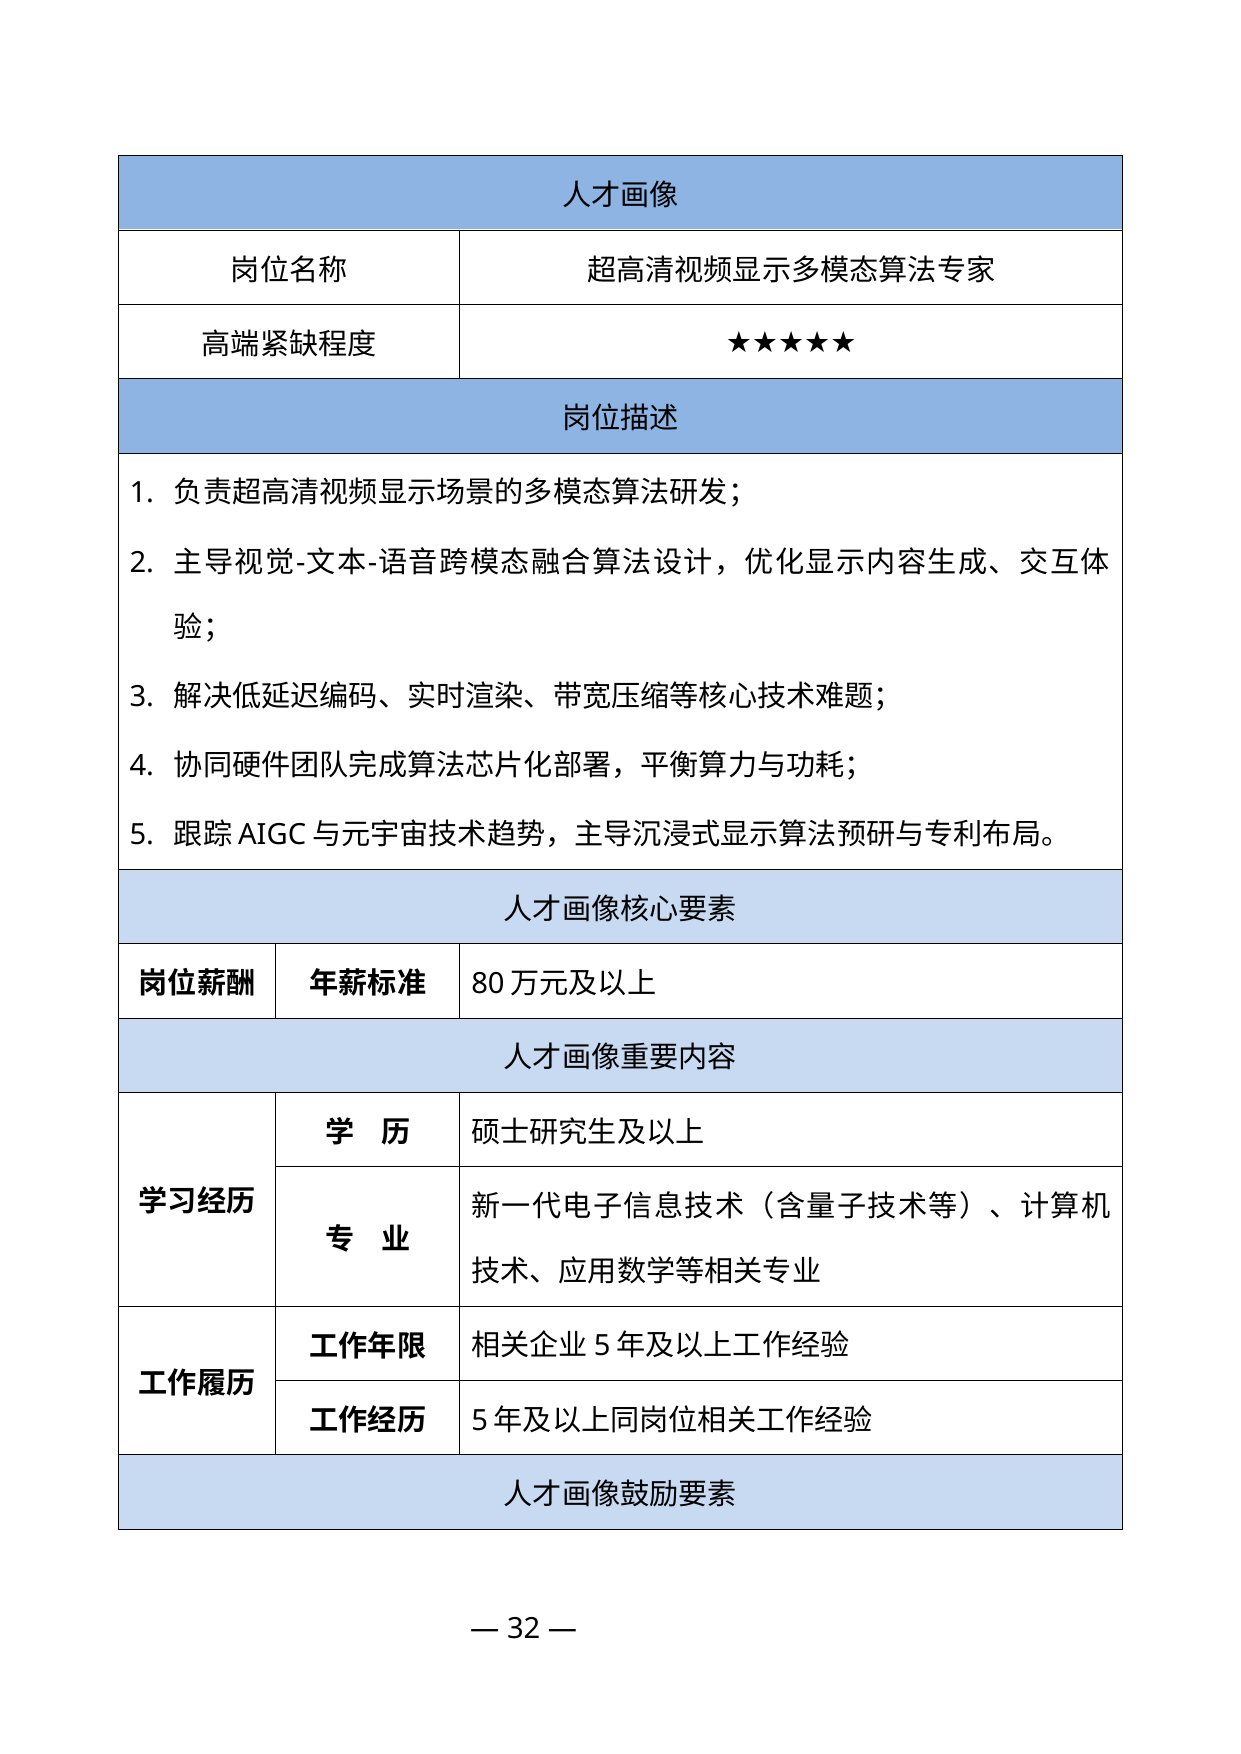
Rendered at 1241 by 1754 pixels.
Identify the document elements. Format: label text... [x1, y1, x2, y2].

table_cell 专 业 [276, 1167, 459, 1306]
table_cell 人才画像鼓励要素 [119, 1455, 1122, 1529]
table_cell 工作经历 [276, 1381, 459, 1454]
table_cell 学 历 [276, 1093, 459, 1166]
table_cell 年薪标准 [276, 944, 459, 1017]
table_cell 80万元及以上 [460, 944, 1122, 1017]
table_cell 岗位薪酬 [119, 944, 275, 1017]
table_cell 5年及以上同岗位相关工作经验 [460, 1381, 1122, 1454]
table_cell 岗位描述 [119, 379, 1122, 453]
table_cell 人才画像核心要素 [119, 870, 1122, 943]
table_cell 岗位名称 [119, 231, 459, 304]
table_header 人才画像 [119, 156, 1122, 229]
table_cell ★★★★★ [460, 305, 1122, 378]
table_cell 学习经历 [119, 1093, 275, 1306]
table_cell 高端紧缺程度 [119, 305, 459, 378]
table_cell 人才画像重要内容 [119, 1019, 1122, 1092]
table_cell 负责超高清视频显示场景的多模态算法研发； 主导视觉-文本-语音跨模态融合算法设计，优化显示内容生成、交互体验； 解决低延迟编码、实时渲染、带宽压缩等核心技术难题； 协同硬件团队完成算法芯片化部署，平衡算力与功耗； 跟踪AIGC与元宇宙技术趋势，主导沉浸式显示算法预研与专利布局。 [119, 454, 1122, 869]
table_cell 硕士研究生及以上 [460, 1093, 1122, 1166]
table_cell 工作年限 [276, 1307, 459, 1380]
table_cell 超高清视频显示多模态算法专家 [460, 231, 1122, 304]
table_cell 相关企业5年及以上工作经验 [460, 1307, 1122, 1380]
table_cell 新一代电子信息技术（含量子技术等）、计算机技术、应用数学等相关专业 [460, 1167, 1122, 1306]
table_cell 工作履历 [119, 1307, 275, 1454]
